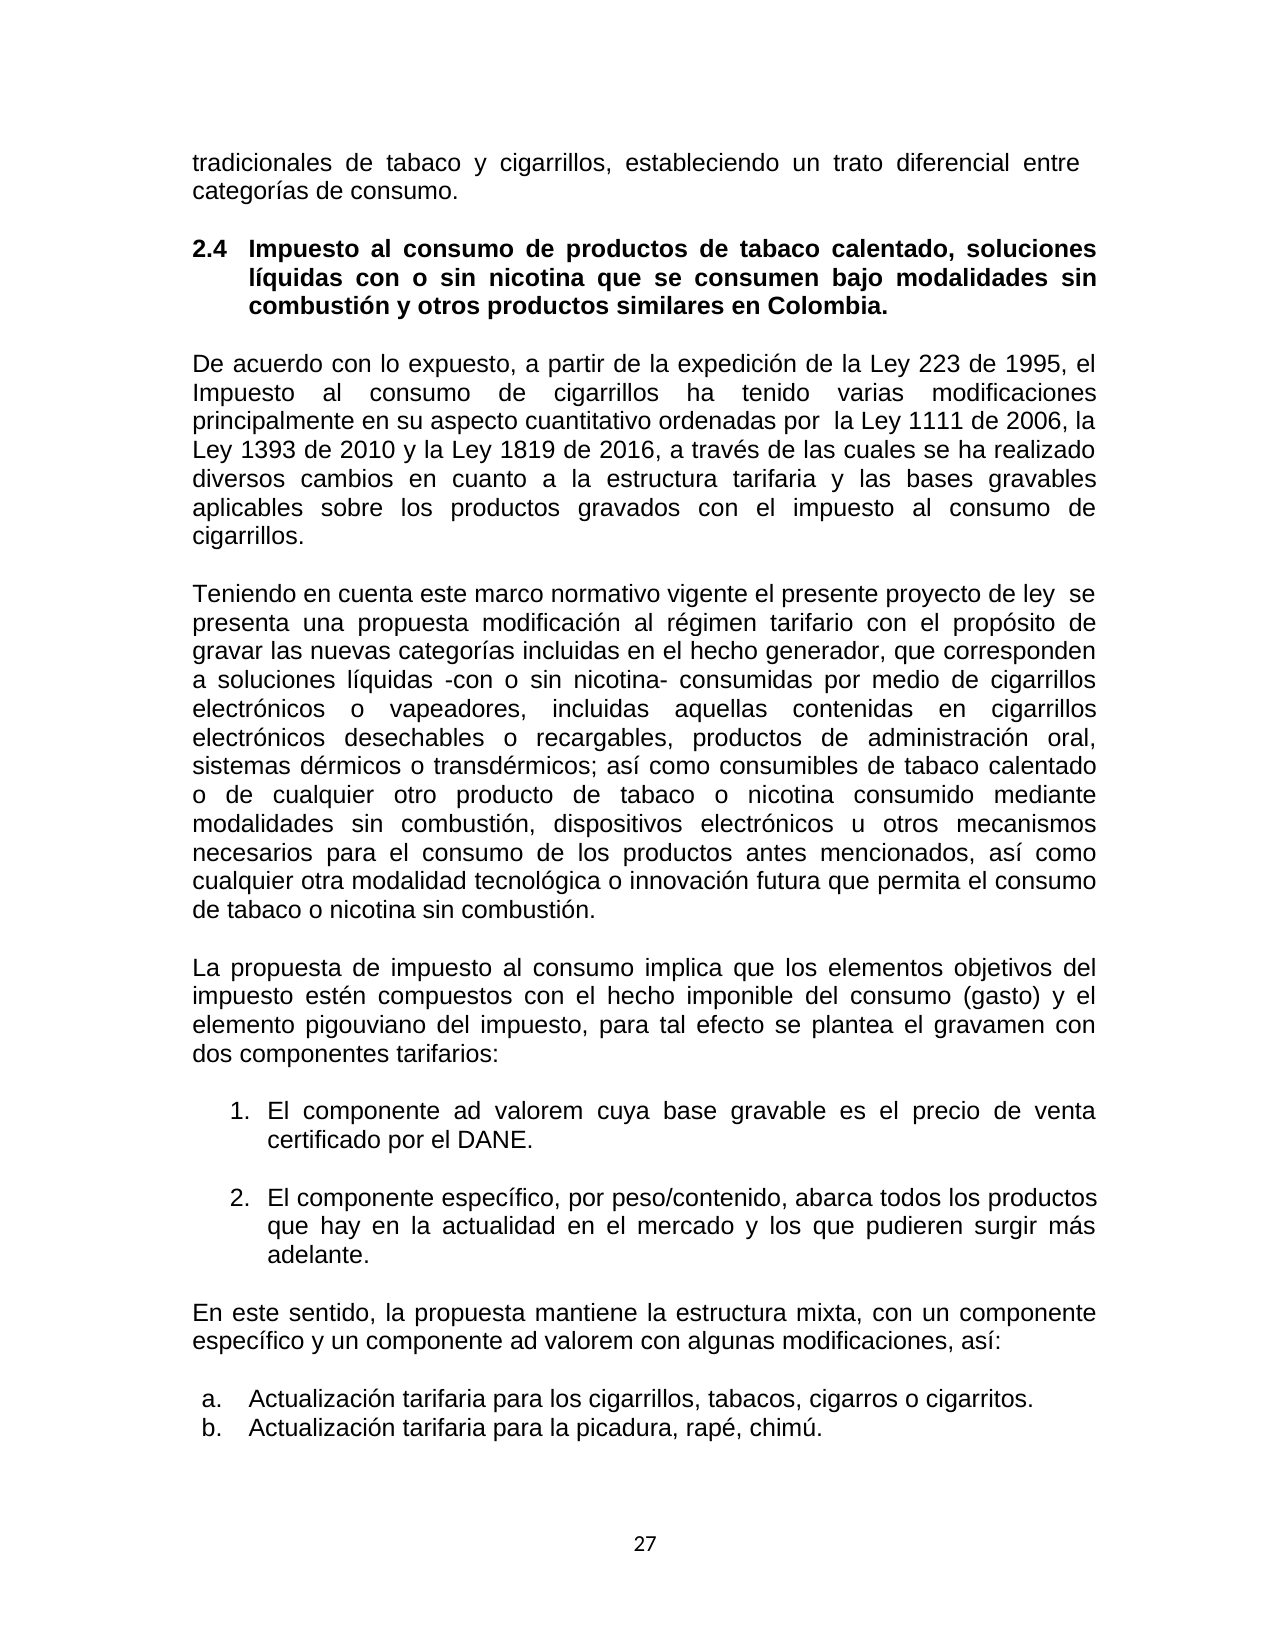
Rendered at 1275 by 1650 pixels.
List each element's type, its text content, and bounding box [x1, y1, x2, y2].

list El componente ad valorem cuya base gravable es el precio de venta certificado por el DANE. [229, 1096, 1098, 1154]
list El componente específico, por peso/contenido, abarca todos los productos que hay en la actualidad en el mercado y los que pudieren surgir más adelante. [229, 1183, 1098, 1269]
list Actualización tarifaria para los cigarrillos, tabacos, cigarros o cigarritos. [201, 1384, 1098, 1413]
text De acuerdo con lo expuesto, a partir de la expedición de la Ley 223 de 1995, el Impuesto al consumo de cigarrillos ha tenido varias modificaciones principalmente en su aspecto cuantitativo ordenadas por la Ley 1111 de 2006, la Ley 1393 de 2010 y la Ley 1819 de 2016, a través de las cuales se ha realizado diversos cambios en cuanto a la estructura tarifaria y las bases gravables aplicables sobre los productos gravados con el impuesto al consumo de cigarrillos. [192, 349, 1098, 550]
text Teniendo en cuenta este marco normativo vigente el presente proyecto de ley se presenta una propuesta modificación al régimen tarifario con el propósito de gravar las nuevas categorías incluidas en el hecho generador, que corresponden a soluciones líquidas -con o sin nicotina- consumidas por medio de cigarrillos electrónicos o vapeadores, incluidas aquellas contenidas en cigarrillos electrónicos desechables o recargables, productos de administración oral, sistemas dérmicos o transdérmicos; así como consumibles de tabaco calentado o de cualquier otro producto de tabaco o nicotina consumido mediante modalidades sin combustión, dispositivos electrónicos u otros mecanismos necesarios para el consumo de los productos antes mencionados, así como cualquier otra modalidad tecnológica o innovación futura que permita el consumo de tabaco o nicotina sin combustión. [192, 665, 1098, 924]
list Actualización tarifaria para la picadura, rapé, chimú. [201, 1413, 1098, 1441]
text La propuesta de impuesto al consumo implica que los elementos objetivos del impuesto estén compuestos con el hecho imponible del consumo (gasto) y el elemento pigouviano del impuesto, para tal efecto se plantea el gravamen con dos componentes tarifarios: [192, 953, 1098, 1068]
text En este sentido, la propuesta mantiene la estructura mixta, con un componente específico y un componente ad valorem con algunas modificaciones, así: [192, 1298, 1098, 1355]
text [192, 148, 1081, 205]
list Impuesto al consumo de productos de tabaco calentado, soluciones líquidas con o sin nicotina que se consumen bajo modalidades sin combustión y otros productos similares en Colombia. [192, 234, 1098, 320]
